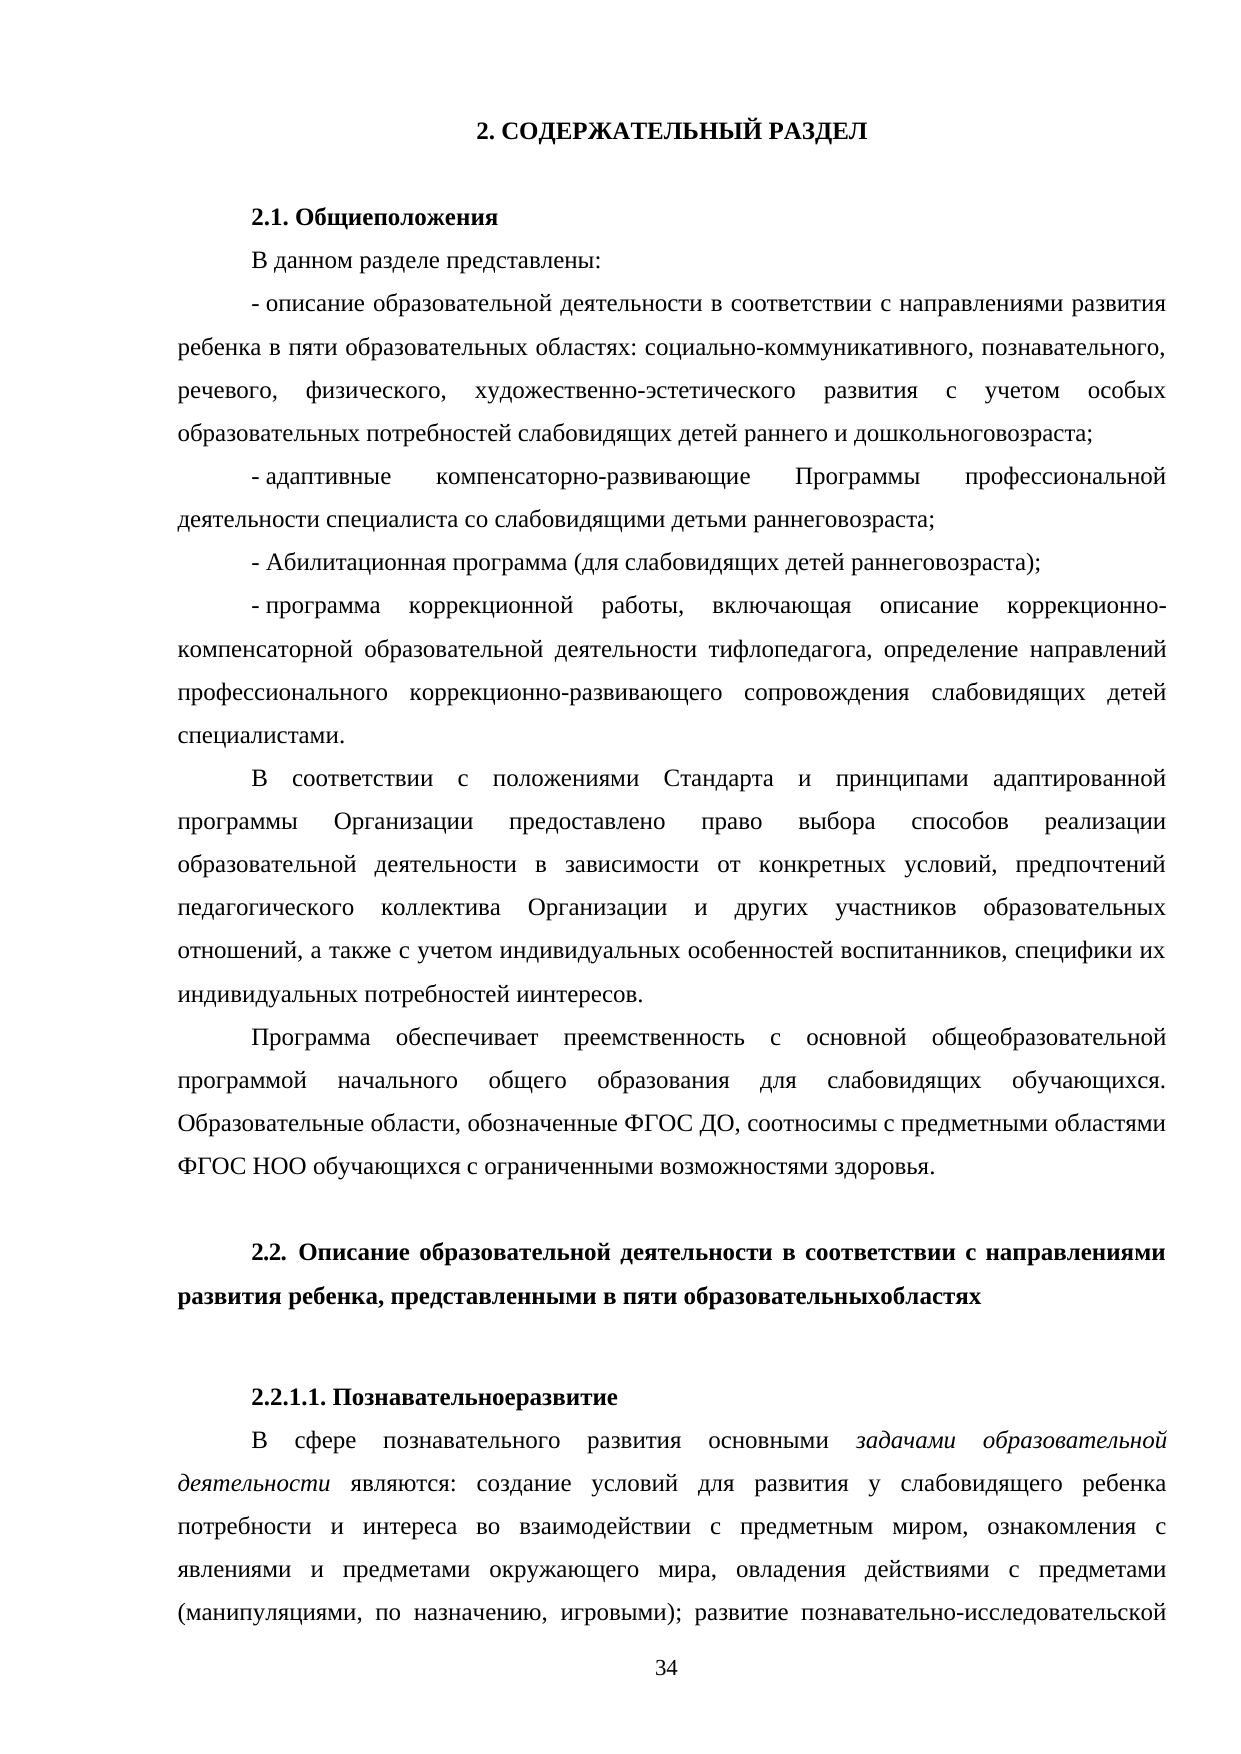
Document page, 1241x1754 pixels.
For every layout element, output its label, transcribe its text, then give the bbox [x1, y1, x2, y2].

subtitle Общиеположения [177, 202, 1190, 231]
subtitle Познавательноеразвитие [177, 1382, 1190, 1410]
list описание образовательной деятельности в соответствии с направлениями развития ребенка в пяти образовательных областях: социально-коммуникативного, познавательного, речевого, физического, художественно-эстетического развития с учетом особых образовательных потребностей слабовидящих детей раннего и дошкольноговозраста; [177, 288, 1167, 447]
text Программа обеспечивает преемственность с основной общеобразовательной программой начального общего образования для слабовидящих обучающихся. Образовательные области, обозначенные ФГОС ДО, соотносимы с предметными областями ФГОС НОО обучающихся с ограниченными возможностями здоровья. [177, 1022, 1167, 1180]
list адаптивные компенсаторно-развивающие Программы профессиональной деятельности специалиста со слабовидящими детьми раннеговозраста; [177, 461, 1167, 533]
subtitle 2. СОДЕРЖАТЕЛЬНЫЙ РАЗДЕЛ [476, 116, 1190, 145]
text В данном разделе представлены: [251, 246, 1190, 274]
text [177, 1425, 1167, 1626]
list Абилитационная программа (для слабовидящих детей раннеговозраста); [177, 547, 1190, 576]
subtitle Описание образовательной деятельности в соответствии с направлениями развития ребенка, представленными в пяти образовательныхобластях [177, 1237, 1166, 1309]
list программа коррекционной работы, включающая описание коррекционно- компенсаторной образовательной деятельности тифлопедагога, определение направлений профессионального коррекционно-развивающего сопровождения слабовидящих детей специалистами. [177, 591, 1167, 749]
text В соответствии с положениями Стандарта и принципами адаптированной программы Организации предоставлено право выбора способов реализации образовательной деятельности в зависимости от конкретных условий, предпочтений педагогического коллектива Организации и других участников образовательных отношений, а также с учетом индивидуальных особенностей воспитанников, специфики их индивидуальных потребностей иинтересов. [177, 763, 1167, 1007]
